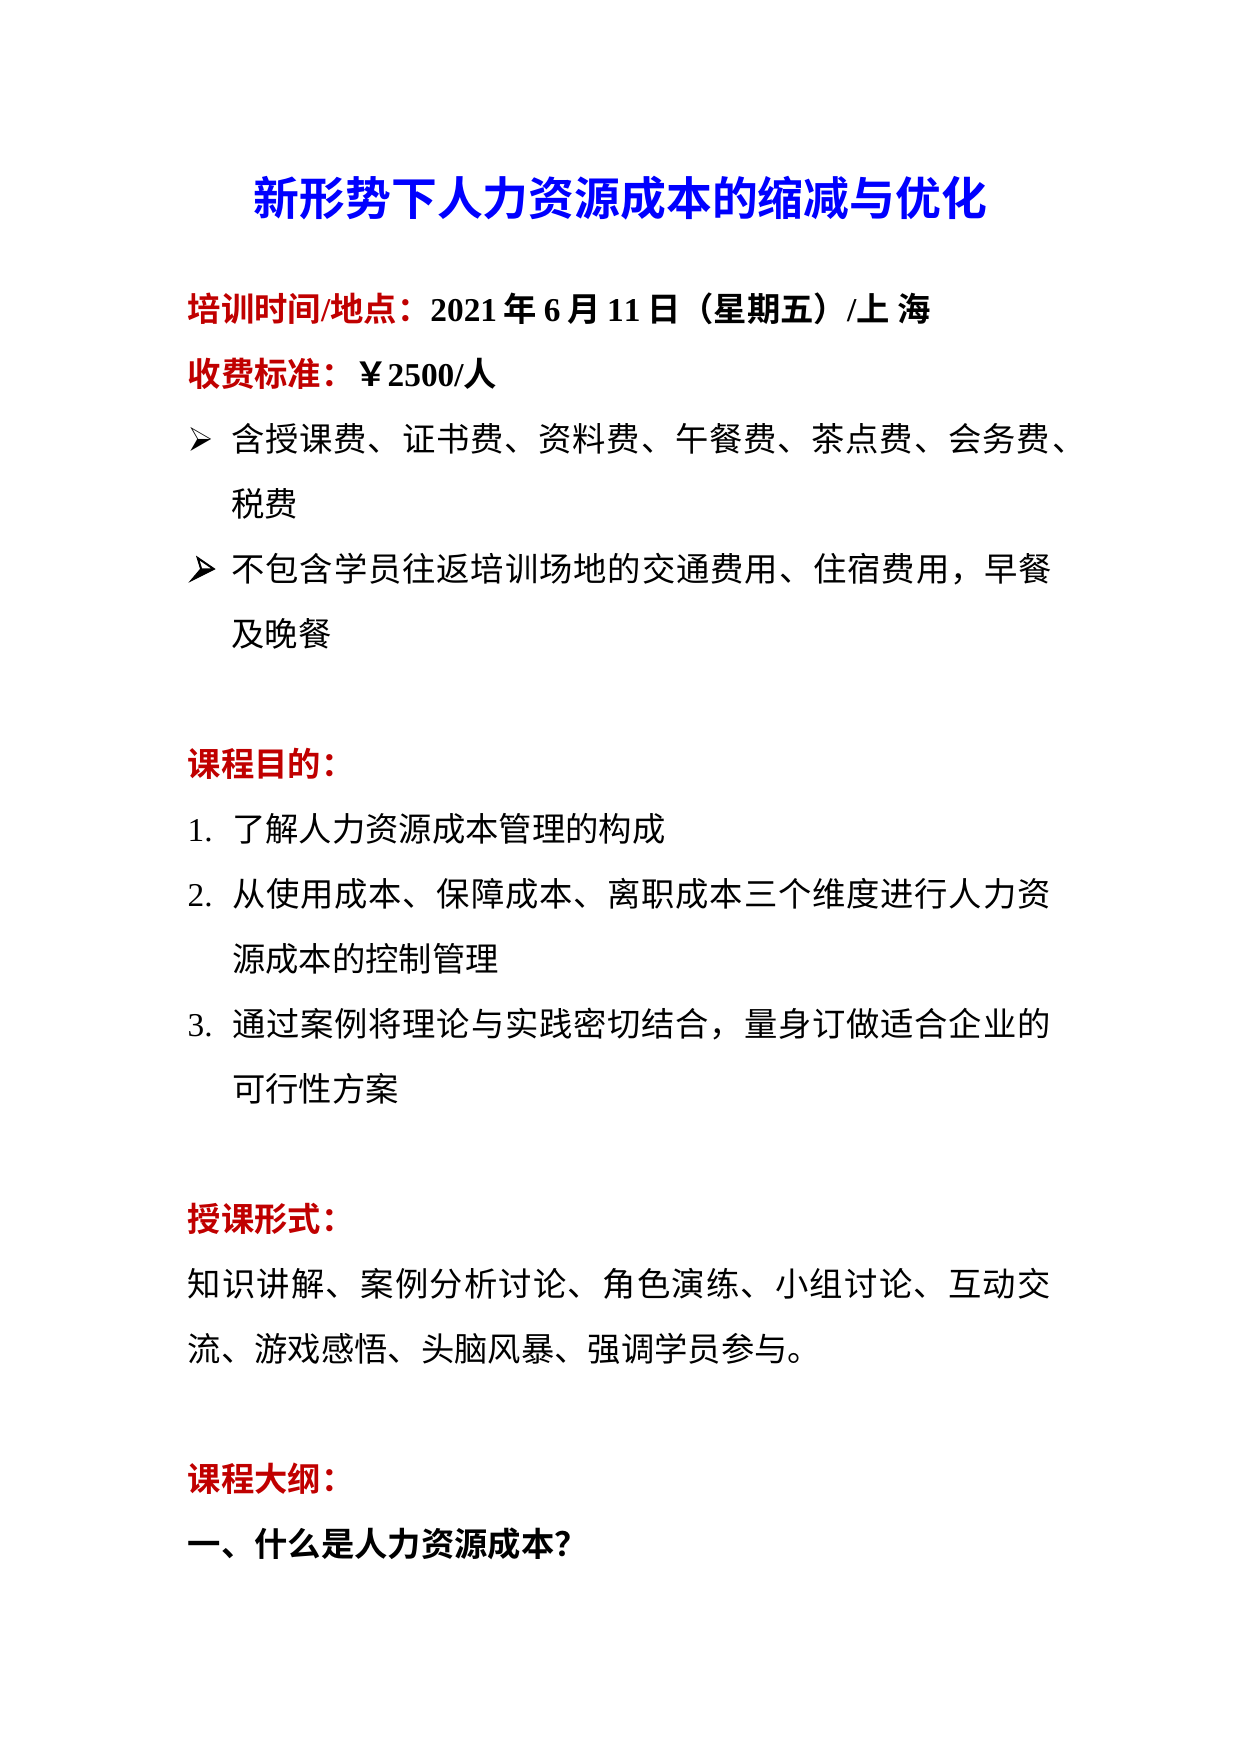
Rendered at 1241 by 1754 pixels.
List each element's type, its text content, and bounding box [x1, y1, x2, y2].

text 知识讲解、案例分析讨论、角色演练、小组讨论、互动交流、游戏感悟、头脑风暴、强调学员参与。 [187, 1249, 1053, 1379]
text 收费标准：￥2500/人 [187, 339, 1053, 404]
list 从使用成本、保障成本、离职成本三个维度进行人力资源成本的控制管理 [187, 859, 1053, 989]
text 新形势下人力资源成本的缩减与优化 [187, 162, 1053, 228]
text 课程目的： [187, 729, 1053, 794]
text 课程大纲： [187, 1444, 1053, 1509]
list 了解人力资源成本管理的构成 [187, 794, 1053, 859]
list 不包含学员往返培训场地的交通费用、住宿费用，早餐及晚餐 [187, 534, 1053, 664]
text 培训时间/地点：2021年6月11日（星期五）/上 海 [187, 274, 1053, 339]
text 授课形式： [187, 1184, 1053, 1249]
list 通过案例将理论与实践密切结合，量身订做适合企业的可行性方案 [187, 989, 1053, 1119]
list 含授课费、证书费、资料费、午餐费、茶点费、会务费、税费 [187, 404, 1053, 534]
text 一、什么是人力资源成本？ [187, 1509, 1053, 1574]
